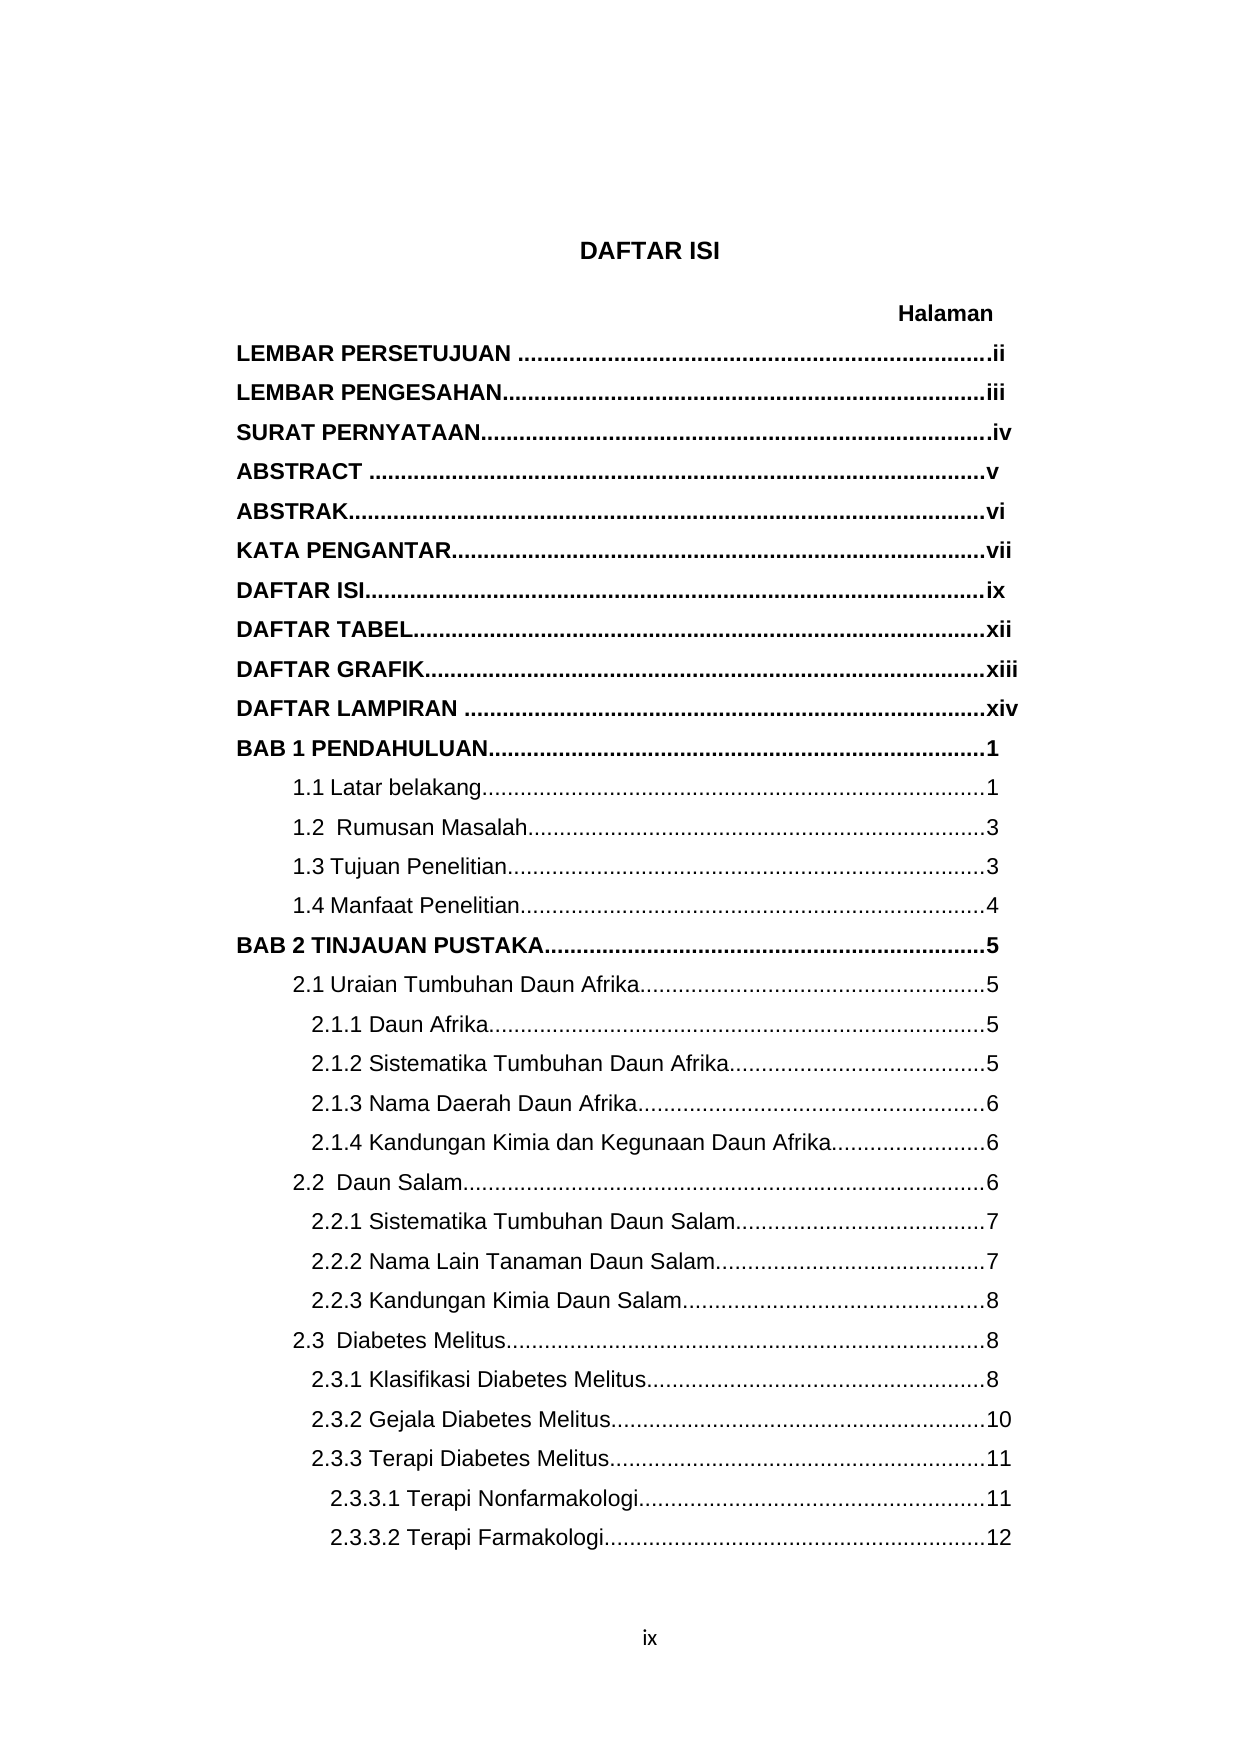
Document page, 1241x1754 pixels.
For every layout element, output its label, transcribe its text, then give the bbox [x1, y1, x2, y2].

list 2.3.1 Klasifikasi Diabetes Melitus 8 [311, 1366, 1063, 1392]
list Latar belakang 1 [292, 774, 1063, 800]
list 2.1.4 Kandungan Kimia dan Kegunaan Daun Afrika 6 [311, 1129, 1063, 1156]
list Manfaat Penelitian 4 [292, 892, 1063, 919]
text 2.2.3 Kandungan Kimia Daun Salam 8 [311, 1287, 1063, 1313]
list Rumusan Masalah 3 [292, 813, 1063, 840]
text DAFTAR ISI [236, 236, 1063, 265]
text BAB 2 TINJAUAN PUSTAKA 5 [236, 932, 1063, 958]
text Halaman [236, 300, 1063, 327]
text DAFTAR TABEL xii [236, 616, 1063, 642]
text 2.2.1 Sistematika Tumbuhan Daun Salam 7 [311, 1208, 1063, 1234]
text LEMBAR PERSETUJUAN .ii [236, 340, 1063, 366]
list 2.1.1 Daun Afrika 5 [311, 1011, 1063, 1037]
list Diabetes Melitus 8 [292, 1327, 1063, 1353]
list 2.3.3.1 Terapi Nonfarmakologi 11 [330, 1484, 1063, 1511]
list 2.3.3 Terapi Diabetes Melitus 11 [311, 1445, 1063, 1471]
list Daun Salam 6 [292, 1169, 1063, 1195]
list Uraian Tumbuhan Daun Afrika 5 [292, 971, 1063, 998]
text 2.2.2 Nama Lain Tanaman Daun Salam 7 [311, 1248, 1063, 1274]
text DAFTAR ISI ix [236, 577, 1063, 603]
list 2.3.3.2 Terapi Farmakologi 12 [330, 1524, 1063, 1550]
list 2.3.2 Gejala Diabetes Melitus 10 [311, 1406, 1063, 1432]
list 2.1.3 Nama Daerah Daun Afrika 6 [311, 1090, 1063, 1116]
list 2.1.2 Sistematika Tumbuhan Daun Afrika 5 [311, 1050, 1063, 1077]
text ABSTRACT v [236, 458, 1063, 484]
text LEMBAR PENGESAHAN iii [236, 379, 1063, 406]
text ABSTRAK vi [236, 498, 1063, 524]
text KATA PENGANTAR vii [236, 537, 1063, 563]
text BAB 1 PENDAHULUAN 1 [236, 734, 1063, 761]
text DAFTAR LAMPIRAN xiv [236, 695, 1063, 721]
list Tujuan Penelitian 3 [292, 853, 1063, 879]
text SURAT PERNYATAAN .iv [236, 419, 1063, 445]
text DAFTAR GRAFIK xiii [236, 656, 1063, 682]
